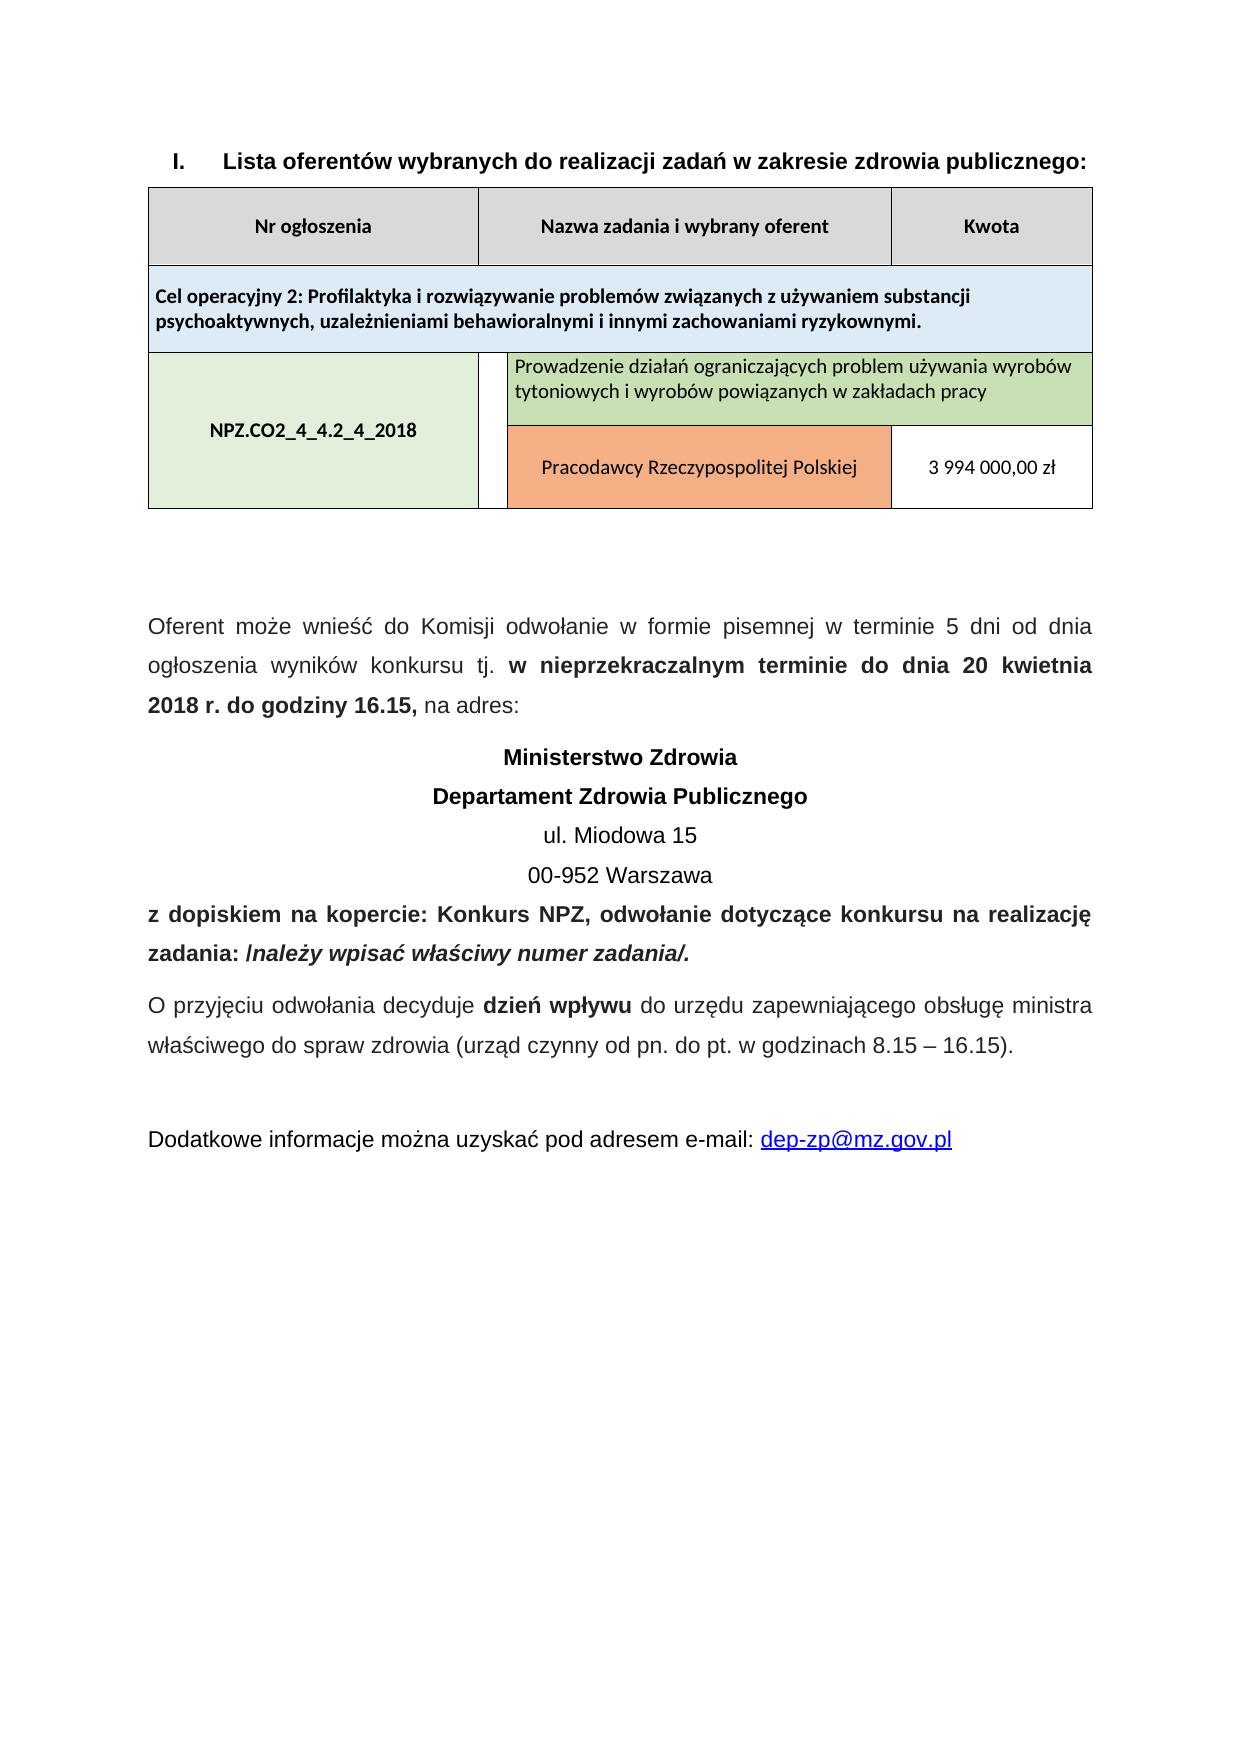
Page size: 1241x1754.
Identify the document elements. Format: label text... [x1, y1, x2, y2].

text 00‐952 Warszawa [148, 861, 1093, 888]
table_header Kwota [892, 188, 1092, 264]
table_cell [479, 353, 507, 508]
table_cell NPZ.CO2_4_4.2_4_2018 [149, 353, 478, 508]
text Ministerstwo Zdrowia [148, 744, 1093, 770]
text Dodatkowe informacje można uzyskać pod adresem e-mail: dep-zp@mz.gov.pl [148, 1126, 1093, 1152]
text z dopiskiem na kopercie: Konkurs NPZ, odwołanie dotyczące konkursu na realizację zadania: /należy wpisać właściwy numer zadania/. [148, 901, 1093, 966]
table_cell Pracodawcy Rzeczypospolitej Polskiej [508, 426, 891, 508]
list Lista oferentów wybranych do realizacji zadań w zakresie zdrowia publicznego: [185, 148, 1093, 174]
table_header Nr ogłoszenia [149, 188, 478, 264]
text O przyjęciu odwołania decyduje dzień wpływu do urzędu zapewniającego obsługę ministra właściwego do spraw zdrowia (urząd czynny od pn. do pt. w godzinach 8.15 – 16.15). [148, 992, 1093, 1058]
text Departament Zdrowia Publicznego [148, 783, 1093, 809]
table_header Nazwa zadania i wybrany oferent [479, 188, 891, 264]
text Oferent może wnieść do Komisji odwołanie w formie pisemnej w terminie 5 dni od dnia ogłoszenia wyników konkursu tj. w nieprzekraczalnym terminie do dnia 20 kwietnia 2018 r. do godziny 16.15, na adres: [148, 613, 1093, 718]
table_cell 3 994 000,00 zł [892, 426, 1092, 508]
text ul. Miodowa 15 [148, 822, 1093, 848]
table_cell Cel operacyjny 2: Profilaktyka i rozwiązywanie problemów związanych z używaniem substancji psychoaktywnych, uzależnieniami behawioralnymi i innymi zachowaniami ryzykownymi. [149, 266, 1092, 352]
table_cell Prowadzenie działań ograniczających problem używania wyrobów tytoniowych i wyrobów powiązanych w zakładach pracy [508, 353, 1092, 425]
